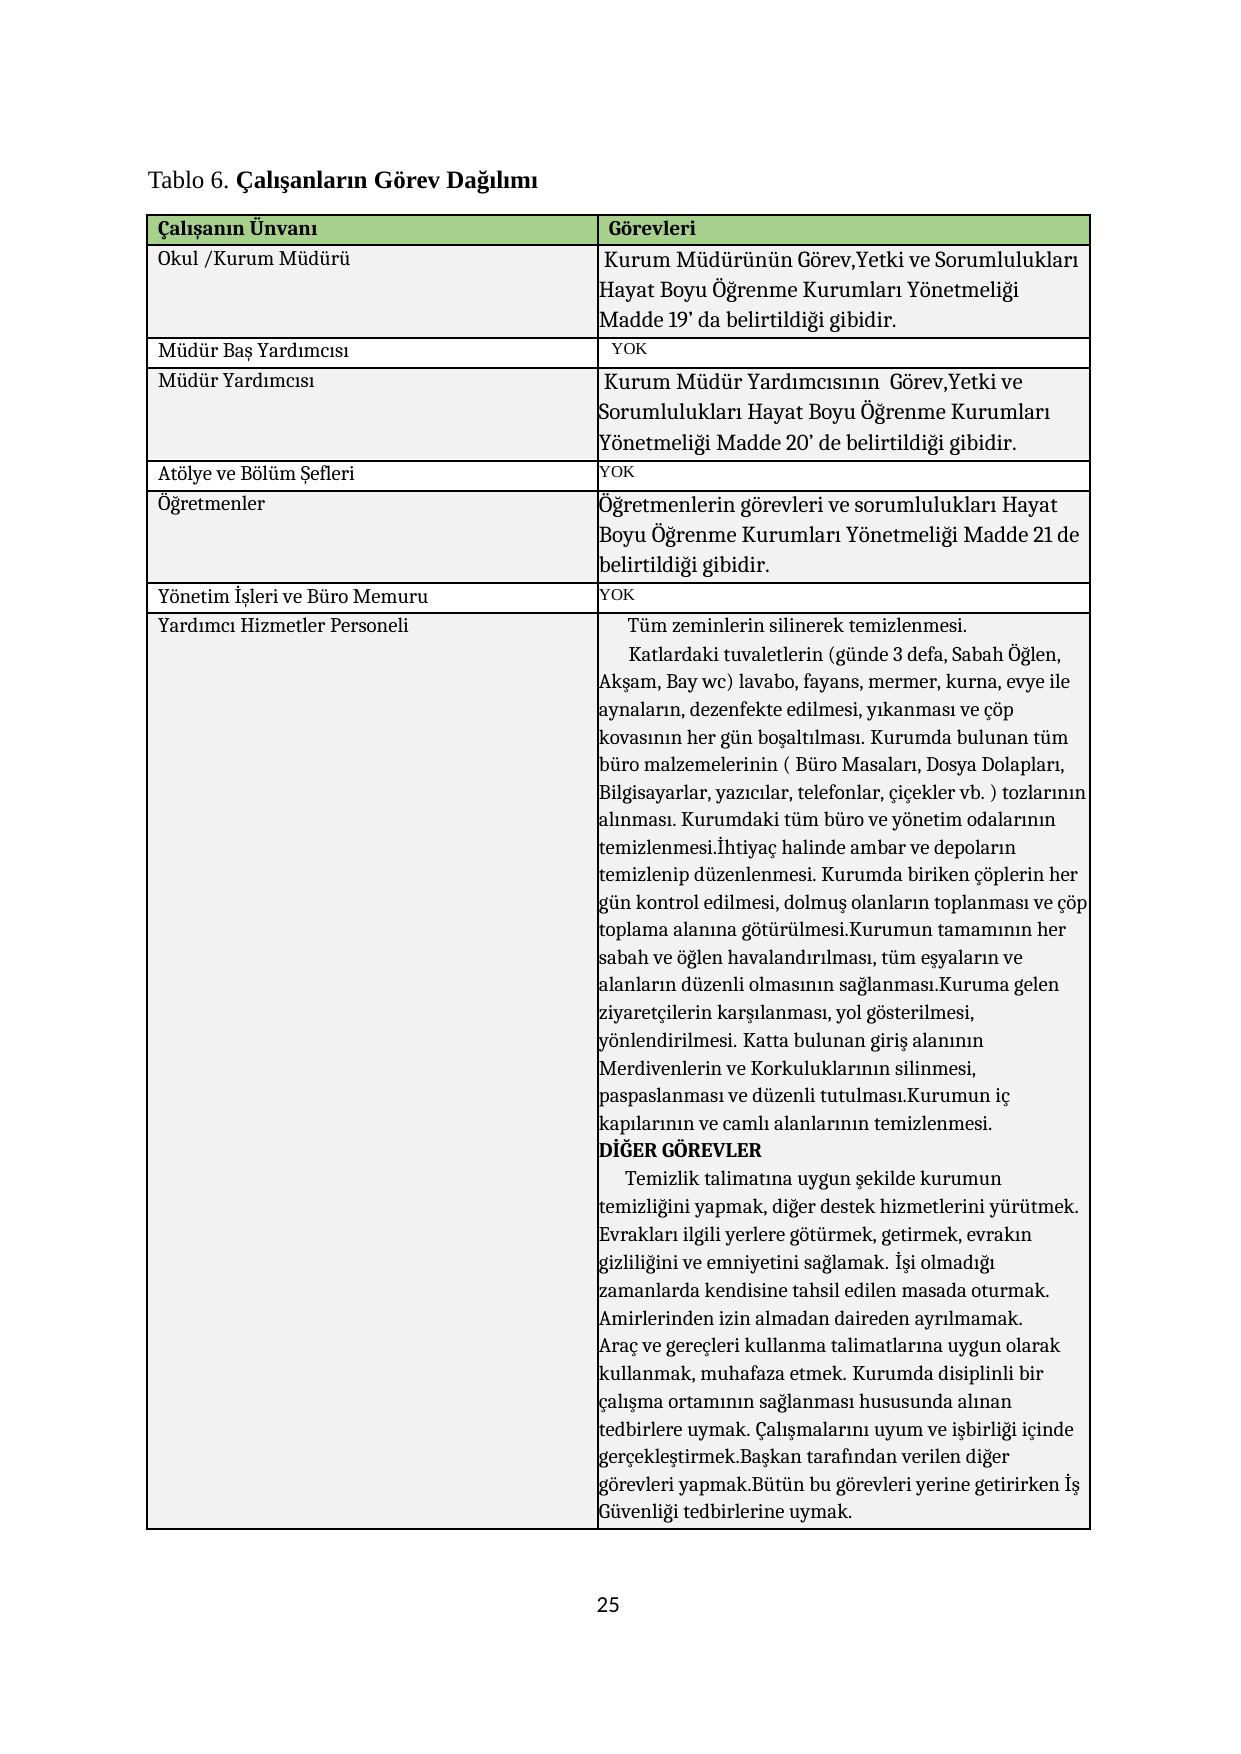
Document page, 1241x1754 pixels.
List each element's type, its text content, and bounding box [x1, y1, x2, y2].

table_cell Öğretmenlerin görevleri ve sorumlulukları Hayat Boyu Öğrenme Kurumları Yönetmeliği Madde 21 de belirtildiği gibidir. [599, 492, 1089, 582]
text Tablo 6. Çalışanların Görev Dağılımı [148, 165, 1105, 193]
table_header Görevleri [599, 216, 1089, 244]
table_cell Müdür Yardımcısı [148, 369, 597, 459]
table_cell Okul /Kurum Müdürü [148, 246, 597, 337]
table_cell YOK [599, 584, 1089, 612]
table_cell Öğretmenler [148, 492, 597, 582]
table_cell Yardımcı Hizmetler Personeli [148, 614, 597, 1528]
table_cell Tüm zeminlerin silinerek temizlenmesi. Katlardaki tuvaletlerin (günde 3 defa, Sabah Öğlen, Akşam, Bay wc) lavabo, fayans, mermer, kurna, evye ile aynaların, dezenfekte edilmesi, yıkanması ve çöp kovasının her gün boşaltılması. Kurumda bulunan tüm büro malzemelerinin ( Büro Masaları, Dosya Dolapları, Bilgisayarlar, yazıcılar, telefonlar, çiçekler vb. ) tozlarının alınması. Kurumdaki tüm büro ve yönetim odalarının temizlenmesi.İhtiyaç halinde ambar ve depoların temizlenip düzenlenmesi. Kurumda biriken çöplerin her gün kontrol edilmesi, dolmuş olanların toplanması ve çöp toplama alanına götürülmesi.Kurumun tamamının her sabah ve öğlen havalandırılması, tüm eşyaların ve alanların düzenli olmasının sağlanması.Kuruma gelen ziyaretçilerin karşılanması, yol gösterilmesi, yönlendirilmesi. Katta bulunan giriş alanının Merdivenlerin ve Korkuluklarının silinmesi, paspaslanması ve düzenli tutulması.Kurumun iç kapılarının ve camlı alanlarının temizlenmesi. DİĞER GÖREVLER Temizlik talimatına uygun şekilde kurumun temizliğini yapmak, diğer destek hizmetlerini yürütmek. Evrakları ilgili yerlere götürmek, getirmek, evrakın gizliliğini ve emniyetini sağlamak. İşi olmadığı zamanlarda kendisine tahsil edilen masada oturmak. Amirlerinden izin almadan daireden ayrılmamak. Araç ve gereçleri kullanma talimatlarına uygun olarak kullanmak, muhafaza etmek. Kurumda disiplinli bir çalışma ortamının sağlanması hususunda alınan tedbirlere uymak. Çalışmalarını uyum ve işbirliği içinde gerçekleştirmek.Başkan tarafından verilen diğer görevleri yapmak.Bütün bu görevleri yerine getirirken İş Güvenliği tedbirlerine uymak. [599, 614, 1089, 1528]
table_cell Müdür Baş Yardımcısı [148, 339, 597, 367]
table_header Çalışanın Ünvanı [148, 216, 597, 244]
table_cell YOK [599, 462, 1089, 489]
table_cell Atölye ve Bölüm Şefleri [148, 462, 597, 489]
table_cell YOK [599, 339, 1089, 367]
table_cell Kurum Müdür Yardımcısının Görev,Yetki ve Sorumlulukları Hayat Boyu Öğrenme Kurumları Yönetmeliği Madde 20’ de belirtildiği gibidir. [599, 369, 1089, 459]
table_cell Kurum Müdürünün Görev,Yetki ve Sorumlulukları Hayat Boyu Öğrenme Kurumları Yönetmeliği Madde 19’ da belirtildiği gibidir. [599, 246, 1089, 337]
table_cell Yönetim İşleri ve Büro Memuru [148, 584, 597, 612]
